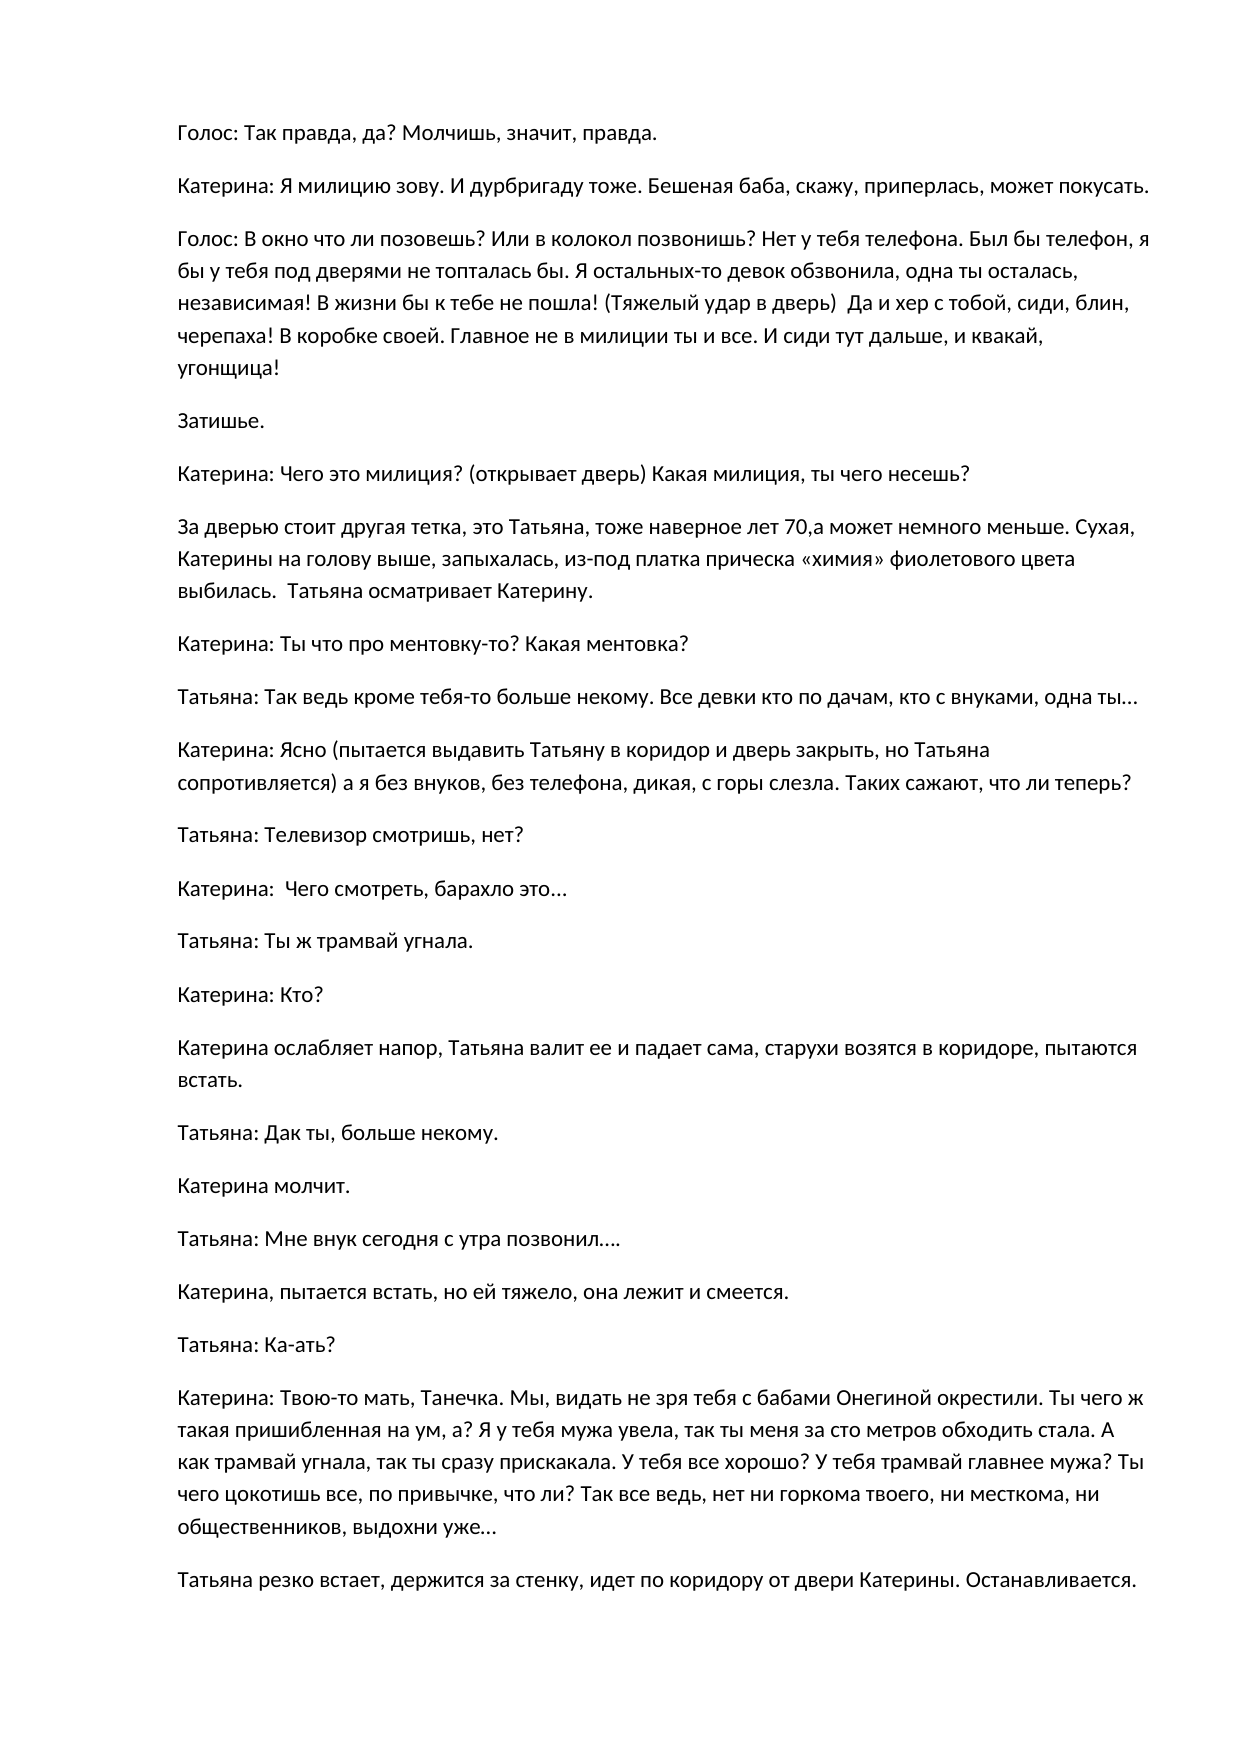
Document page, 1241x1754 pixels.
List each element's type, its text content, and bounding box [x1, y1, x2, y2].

text Катерина: Ты что про ментовку-то? Какая ментовка? [177, 629, 1152, 657]
text Катерина: Твою-то мать, Танечка. Мы, видать не зря тебя с бабами Онегиной окрестили. Ты чего ж такая пришибленная на ум, а? Я у тебя мужа увела, так ты меня за сто метров обходить стала. А как трамвай угнала, так ты сразу прискакала. У тебя все хорошо? У тебя трамвай главнее мужа? Ты чего цокотишь все, по привычке, что ли? Так все ведь, нет ни горкома твоего, ни месткома, ни общественников, выдохни уже… [177, 1383, 1152, 1540]
text Катерина молчит. [177, 1171, 1152, 1199]
text За дверью стоит другая тетка, это Татьяна, тоже наверное лет 70,а может немного меньше. Сухая, Катерины на голову выше, запыхалась, из-под платка прическа «химия» фиолетового цвета выбилась. Татьяна осматривает Катерину. [177, 512, 1152, 604]
text Катерина: Чего смотреть, барахло это... [177, 874, 1152, 902]
text Татьяна резко встает, держится за стенку, идет по коридору от двери Катерины. Останавливается. [177, 1565, 1152, 1593]
text Катерина ослабляет напор, Татьяна валит ее и падает сама, старухи возятся в коридоре, пытаются встать. [177, 1033, 1152, 1093]
text Татьяна: Так ведь кроме тебя-то больше некому. Все девки кто по дачам, кто с внуками, одна ты… [177, 682, 1152, 710]
text Татьяна: Мне внук сегодня с утра позвонил…. [177, 1224, 1152, 1252]
text Катерина: Ясно (пытается выдавить Татьяну в коридор и дверь закрыть, но Татьяна сопротивляется) а я без внуков, без телефона, дикая, с горы слезла. Таких сажают, что ли теперь? [177, 735, 1152, 796]
text Татьяна: Телевизор смотришь, нет? [177, 821, 1152, 849]
text Затишье. [177, 406, 1152, 434]
text Катерина, пытается встать, но ей тяжело, она лежит и смеется. [177, 1277, 1152, 1305]
text Голос: В окно что ли позовешь? Или в колокол позвонишь? Нет у тебя телефона. Был бы телефон, я бы у тебя под дверями не топталась бы. Я остальных-то девок обзвонила, одна ты осталась, независимая! В жизни бы к тебе не пошла! (Тяжелый удар в дверь) Да и хер с тобой, сиди, блин, черепаха! В коробке своей. Главное не в милиции ты и все. И сиди тут дальше, и квакай, угонщица! [177, 224, 1152, 381]
text Катерина: Чего это милиция? (открывает дверь) Какая милиция, ты чего несешь? [177, 459, 1152, 487]
text Татьяна: Ты ж трамвай угнала. [177, 927, 1152, 955]
text Татьяна: Дак ты, больше некому. [177, 1118, 1152, 1146]
text Катерина: Кто? [177, 980, 1152, 1008]
text Татьяна: Ка-ать? [177, 1330, 1152, 1358]
text Катерина: Я милицию зову. И дурбригаду тоже. Бешеная баба, скажу, приперлась, может покусать. [177, 171, 1152, 199]
text Голос: Так правда, да? Молчишь, значит, правда. [177, 118, 1152, 146]
